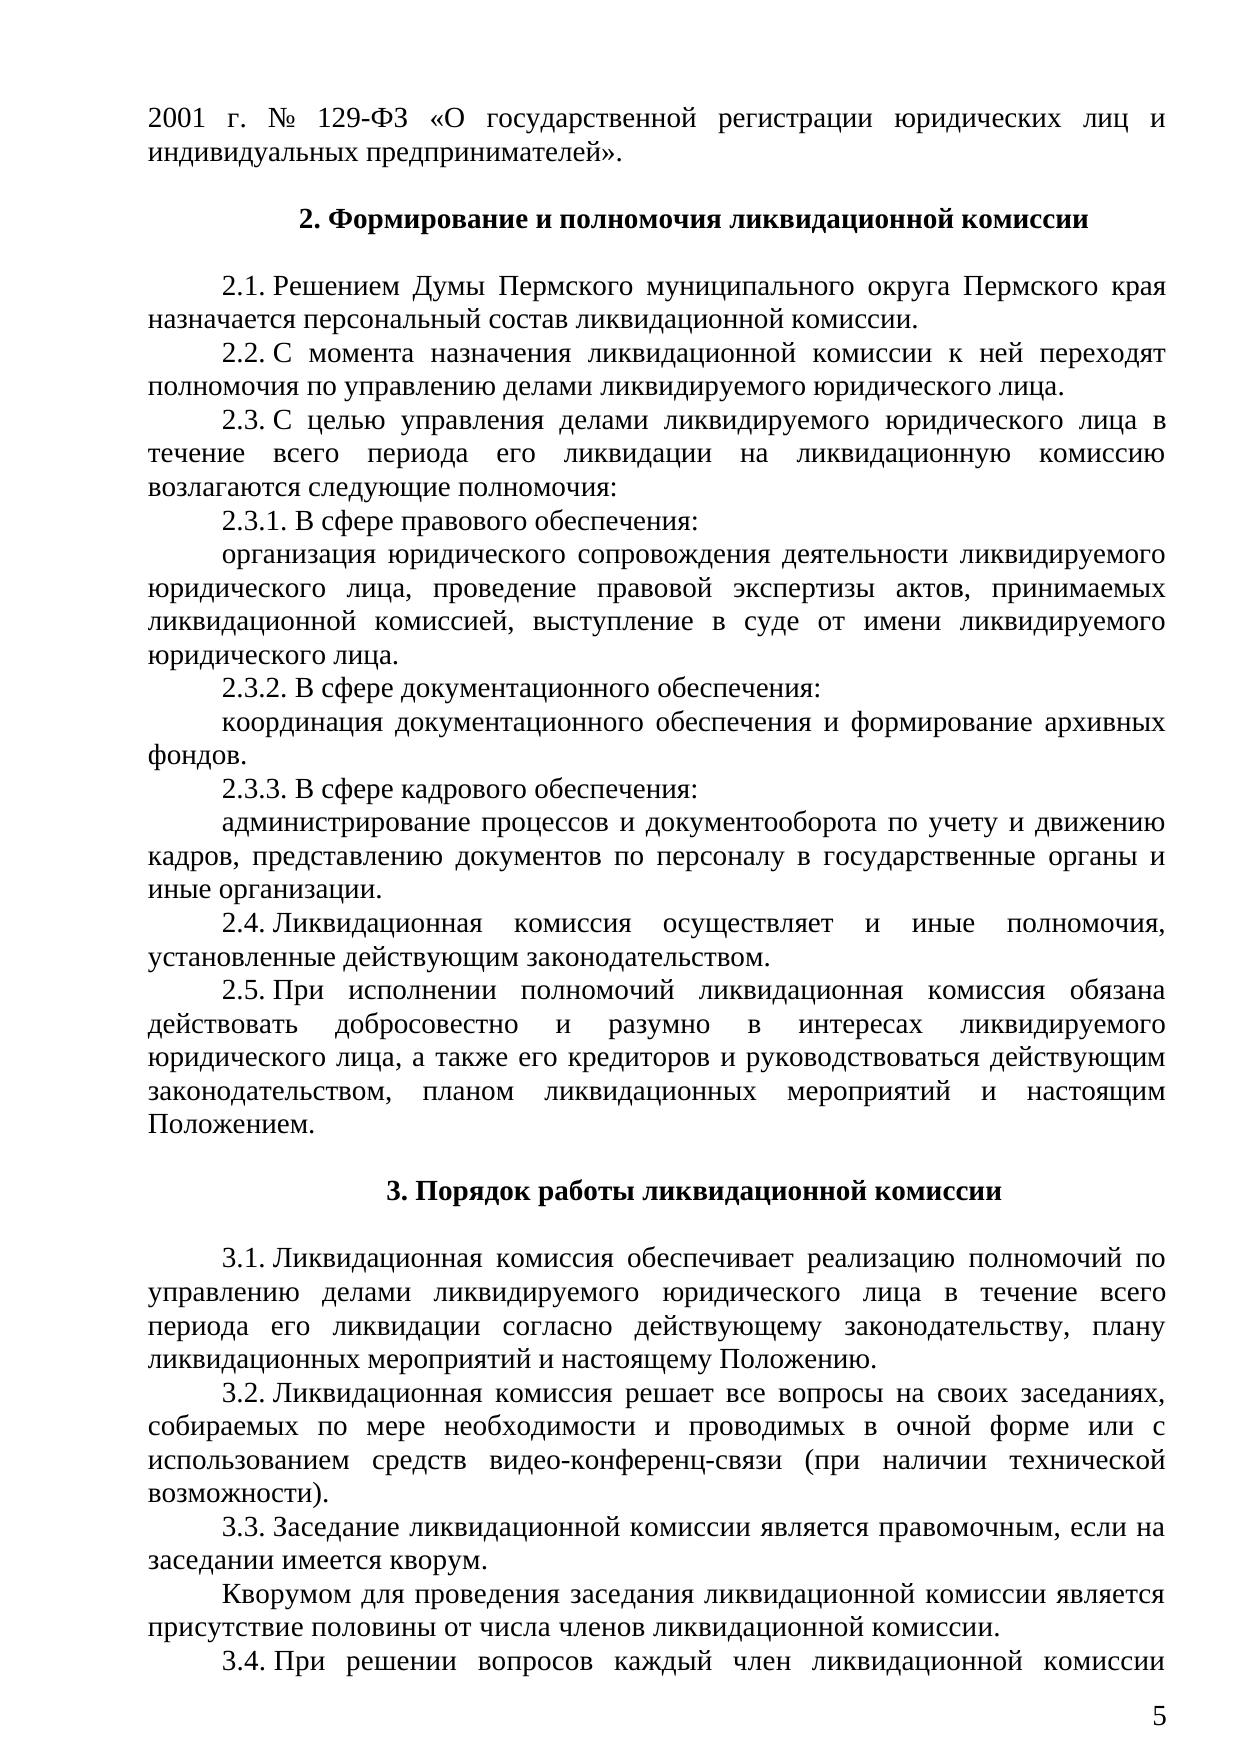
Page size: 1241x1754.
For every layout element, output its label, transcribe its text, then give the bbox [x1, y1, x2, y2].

text 2.3.2. В сфере документационного обеспечения: [148, 670, 1166, 704]
text 2.2. С момента назначения ликвидационной комиссии к ней переходят полномочия по управлению делами ликвидируемого юридического лица. [148, 335, 1166, 402]
text организация юридического сопровождения деятельности ликвидируемого юридического лица, проведение правовой экспертизы актов, принимаемых ликвидационной комиссией, выступление в суде от имени ликвидируемого юридического лица. [148, 536, 1166, 670]
text 2.4. Ликвидационная комиссия осуществляет и иные полномочия, установленные действующим законодательством. [148, 905, 1166, 972]
text администрирование процессов и документооборота по учету и движению кадров, представлению документов по персоналу в государственные органы и иные организации. [148, 804, 1166, 905]
text 2.3.3. В сфере кадрового обеспечения: [148, 771, 1166, 804]
text 2.3.1. В сфере правового обеспечения: [148, 503, 1166, 536]
text 2. Формирование и полномочия ликвидационной комиссии [148, 201, 1166, 234]
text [148, 100, 1166, 167]
text 2.3. С целью управления делами ликвидируемого юридического лица в течение всего периода его ликвидации на ликвидационную комиссию возлагаются следующие полномочия: [148, 402, 1166, 503]
text 2.5. При исполнении полномочий ликвидационная комиссия обязана действовать добросовестно и разумно в интересах ликвидируемого юридического лица, а также его кредиторов и руководствоваться действующим законодательством, планом ликвидационных мероприятий и настоящим Положением. [148, 972, 1166, 1140]
text 3. Порядок работы ликвидационной комиссии [148, 1173, 1166, 1207]
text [148, 1643, 1166, 1677]
text 3.2. Ликвидационная комиссия решает все вопросы на своих заседаниях, собираемых по мере необходимости и проводимых в очной форме или с использованием средств видео-конференц-связи (при наличии технической возможности). [148, 1375, 1166, 1509]
text Кворумом для проведения заседания ликвидационной комиссии является присутствие половины от числа членов ликвидационной комиссии. [148, 1576, 1166, 1643]
text координация документационного обеспечения и формирование архивных фондов. [148, 704, 1166, 771]
text 3.1. Ликвидационная комиссия обеспечивает реализацию полномочий по управлению делами ликвидируемого юридического лица в течение всего периода его ликвидации согласно действующему законодательству, плану ликвидационных мероприятий и настоящему Положению. [148, 1241, 1166, 1375]
text 3.3. Заседание ликвидационной комиссии является правомочным, если на заседании имеется кворум. [148, 1509, 1166, 1576]
text 2.1. Решением Думы Пермского муниципального округа Пермского края назначается персональный состав ликвидационной комиссии. [148, 268, 1166, 335]
